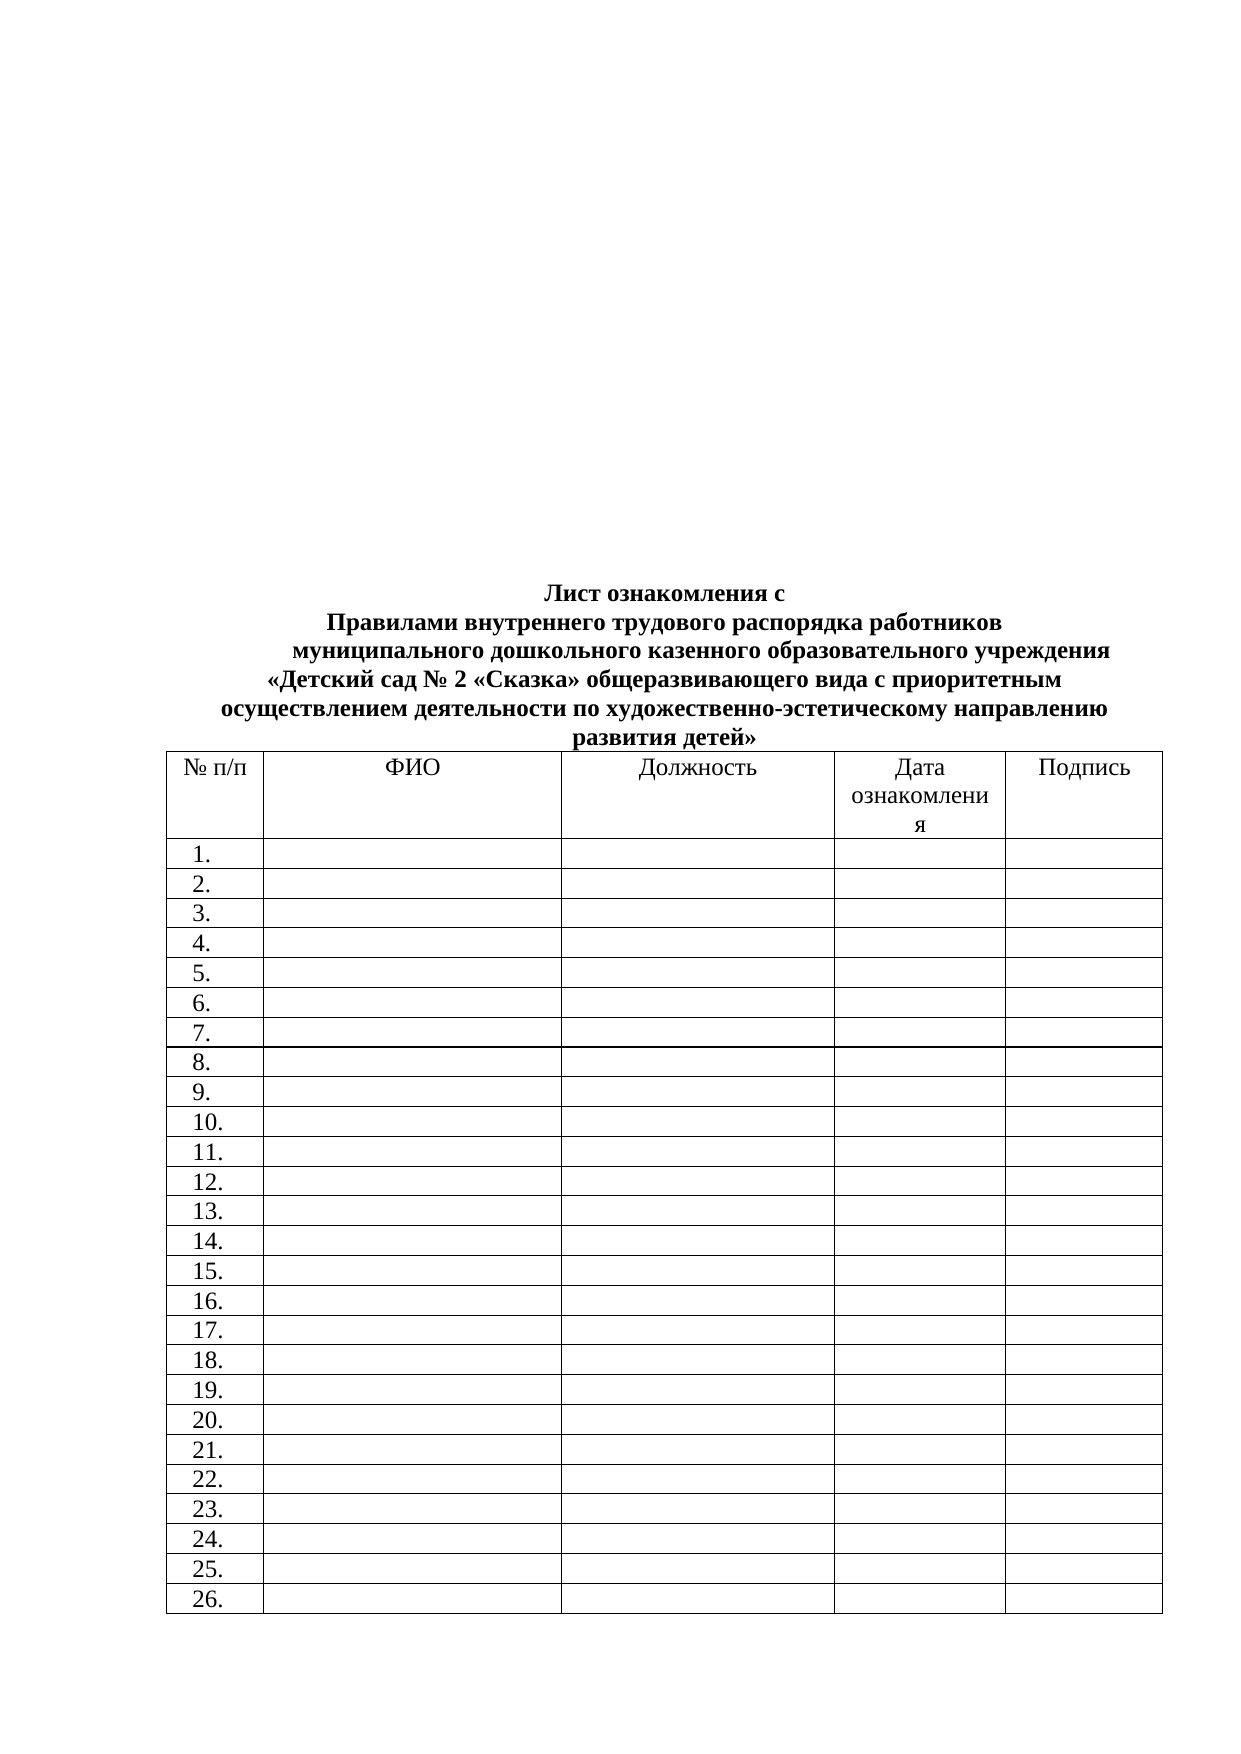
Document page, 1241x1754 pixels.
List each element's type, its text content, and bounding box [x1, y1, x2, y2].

table_cell [562, 1405, 834, 1434]
table_cell [264, 1465, 561, 1493]
table_cell [1006, 1435, 1162, 1463]
table_cell [1006, 958, 1162, 987]
table_header ФИО [264, 752, 561, 838]
table_header Должность [562, 752, 834, 838]
table_cell [167, 1524, 263, 1553]
table_cell [562, 1584, 834, 1612]
table_cell [1006, 1226, 1162, 1255]
table_cell [835, 1226, 1005, 1255]
table_cell [835, 958, 1005, 987]
table_cell [562, 988, 834, 1017]
table_header № п/п [167, 752, 263, 838]
table_cell [835, 1077, 1005, 1106]
table_cell [562, 928, 834, 957]
table_cell [562, 1316, 834, 1344]
table_cell [835, 1048, 1005, 1076]
table_cell [562, 1167, 834, 1195]
table_cell [835, 928, 1005, 957]
table_cell [835, 1018, 1005, 1046]
table_cell [1006, 899, 1162, 927]
table_cell [167, 1316, 263, 1344]
table_cell [167, 1554, 263, 1583]
table_cell [264, 1256, 561, 1285]
table_cell [562, 1018, 834, 1046]
table_cell [1006, 1167, 1162, 1195]
table_cell [167, 1048, 263, 1076]
table_cell [167, 1077, 263, 1106]
table_cell [264, 869, 561, 897]
table_cell [1006, 1584, 1162, 1612]
table_cell [835, 1167, 1005, 1195]
table_cell [167, 1286, 263, 1314]
table_cell [1006, 1137, 1162, 1166]
table_cell [264, 1107, 561, 1136]
table_cell [1006, 1494, 1162, 1523]
table_cell [264, 1167, 561, 1195]
table_cell [264, 1196, 561, 1225]
table_cell [167, 1435, 263, 1463]
table_cell [835, 869, 1005, 897]
table_cell [562, 1345, 834, 1374]
table_cell [264, 928, 561, 957]
table_cell [835, 1375, 1005, 1404]
table_cell [264, 839, 561, 868]
table_cell [167, 1196, 263, 1225]
table_cell [1006, 1554, 1162, 1583]
table_cell [1006, 1375, 1162, 1404]
table_cell [562, 1524, 834, 1553]
table_cell [264, 988, 561, 1017]
table_cell [167, 958, 263, 987]
table_cell [264, 1345, 561, 1374]
table_cell [562, 1256, 834, 1285]
table_cell [1006, 1286, 1162, 1314]
table_cell [264, 958, 561, 987]
table_cell [167, 1405, 263, 1434]
table_cell [264, 1137, 561, 1166]
table_cell [562, 1048, 834, 1076]
table_cell [1006, 869, 1162, 897]
table_cell [1006, 1405, 1162, 1434]
table_cell [835, 1316, 1005, 1344]
table_cell [562, 1286, 834, 1314]
table_cell [562, 1077, 834, 1106]
table_cell [1006, 1107, 1162, 1136]
table_cell [167, 1167, 263, 1195]
table_cell [835, 1345, 1005, 1374]
table_cell [562, 1494, 834, 1523]
table_cell [835, 1196, 1005, 1225]
table_cell [562, 869, 834, 897]
table_cell [167, 899, 263, 927]
table_cell [264, 1524, 561, 1553]
table_cell [835, 1584, 1005, 1612]
table_cell [1006, 1465, 1162, 1493]
table_cell [167, 928, 263, 957]
table_cell [264, 1316, 561, 1344]
table_cell [264, 1226, 561, 1255]
table_cell [835, 1494, 1005, 1523]
table_header Дата ознакомления [835, 752, 1005, 838]
table_cell [835, 1554, 1005, 1583]
table_cell [264, 1048, 561, 1076]
table_cell [264, 1584, 561, 1612]
table_cell [264, 1375, 561, 1404]
table_cell [835, 1107, 1005, 1136]
table_cell [167, 869, 263, 897]
table_cell [835, 1435, 1005, 1463]
table_cell [562, 1375, 834, 1404]
table_cell [167, 988, 263, 1017]
table_cell [167, 1107, 263, 1136]
table_cell [1006, 928, 1162, 957]
table_cell [264, 1077, 561, 1106]
table_cell [167, 1584, 263, 1612]
table_cell [264, 1554, 561, 1583]
text Правилами внутреннего трудового распорядка работников [177, 607, 1152, 636]
table_cell [835, 1465, 1005, 1493]
table_cell [264, 1286, 561, 1314]
table_cell [835, 899, 1005, 927]
table_cell [835, 1256, 1005, 1285]
table_header Подпись [1006, 752, 1162, 838]
table_cell [562, 839, 834, 868]
table_cell [562, 1554, 834, 1583]
text муниципального дошкольного казенного образовательного учреждения «Детский сад № 2 «Сказка» общеразвивающего вида с приоритетным осуществлением деятельности по художественно-эстетическому направлению развития детей» [177, 636, 1152, 751]
table_cell [835, 1405, 1005, 1434]
table_cell [264, 1018, 561, 1046]
table_cell [562, 1107, 834, 1136]
table_cell [835, 1286, 1005, 1314]
table_cell [1006, 1196, 1162, 1225]
table_cell [562, 1137, 834, 1166]
table_cell [264, 1405, 561, 1434]
table_cell [264, 899, 561, 927]
table_cell [264, 1435, 561, 1463]
table_cell [1006, 1345, 1162, 1374]
table_cell [562, 1226, 834, 1255]
table_cell [1006, 988, 1162, 1017]
table_cell [1006, 1256, 1162, 1285]
table_cell [167, 1256, 263, 1285]
table_cell [167, 1494, 263, 1523]
table_cell [1006, 1316, 1162, 1344]
table_cell [1006, 1524, 1162, 1553]
table_cell [835, 1137, 1005, 1166]
table_cell [167, 1345, 263, 1374]
table_cell [1006, 1077, 1162, 1106]
table_cell [167, 1226, 263, 1255]
table_cell [562, 1465, 834, 1493]
table_cell [562, 899, 834, 927]
table_cell [167, 839, 263, 868]
table_cell [835, 839, 1005, 868]
table_cell [264, 1494, 561, 1523]
table_cell [1006, 839, 1162, 868]
table_cell [562, 1196, 834, 1225]
table_cell [167, 1137, 263, 1166]
table_cell [835, 988, 1005, 1017]
text Лист ознакомления с [177, 578, 1152, 607]
table_cell [167, 1375, 263, 1404]
table_cell [167, 1465, 263, 1493]
table_cell [167, 1018, 263, 1046]
table_cell [1006, 1018, 1162, 1046]
table_cell [835, 1524, 1005, 1553]
table_cell [562, 958, 834, 987]
table_cell [562, 1435, 834, 1463]
table_cell [1006, 1048, 1162, 1076]
